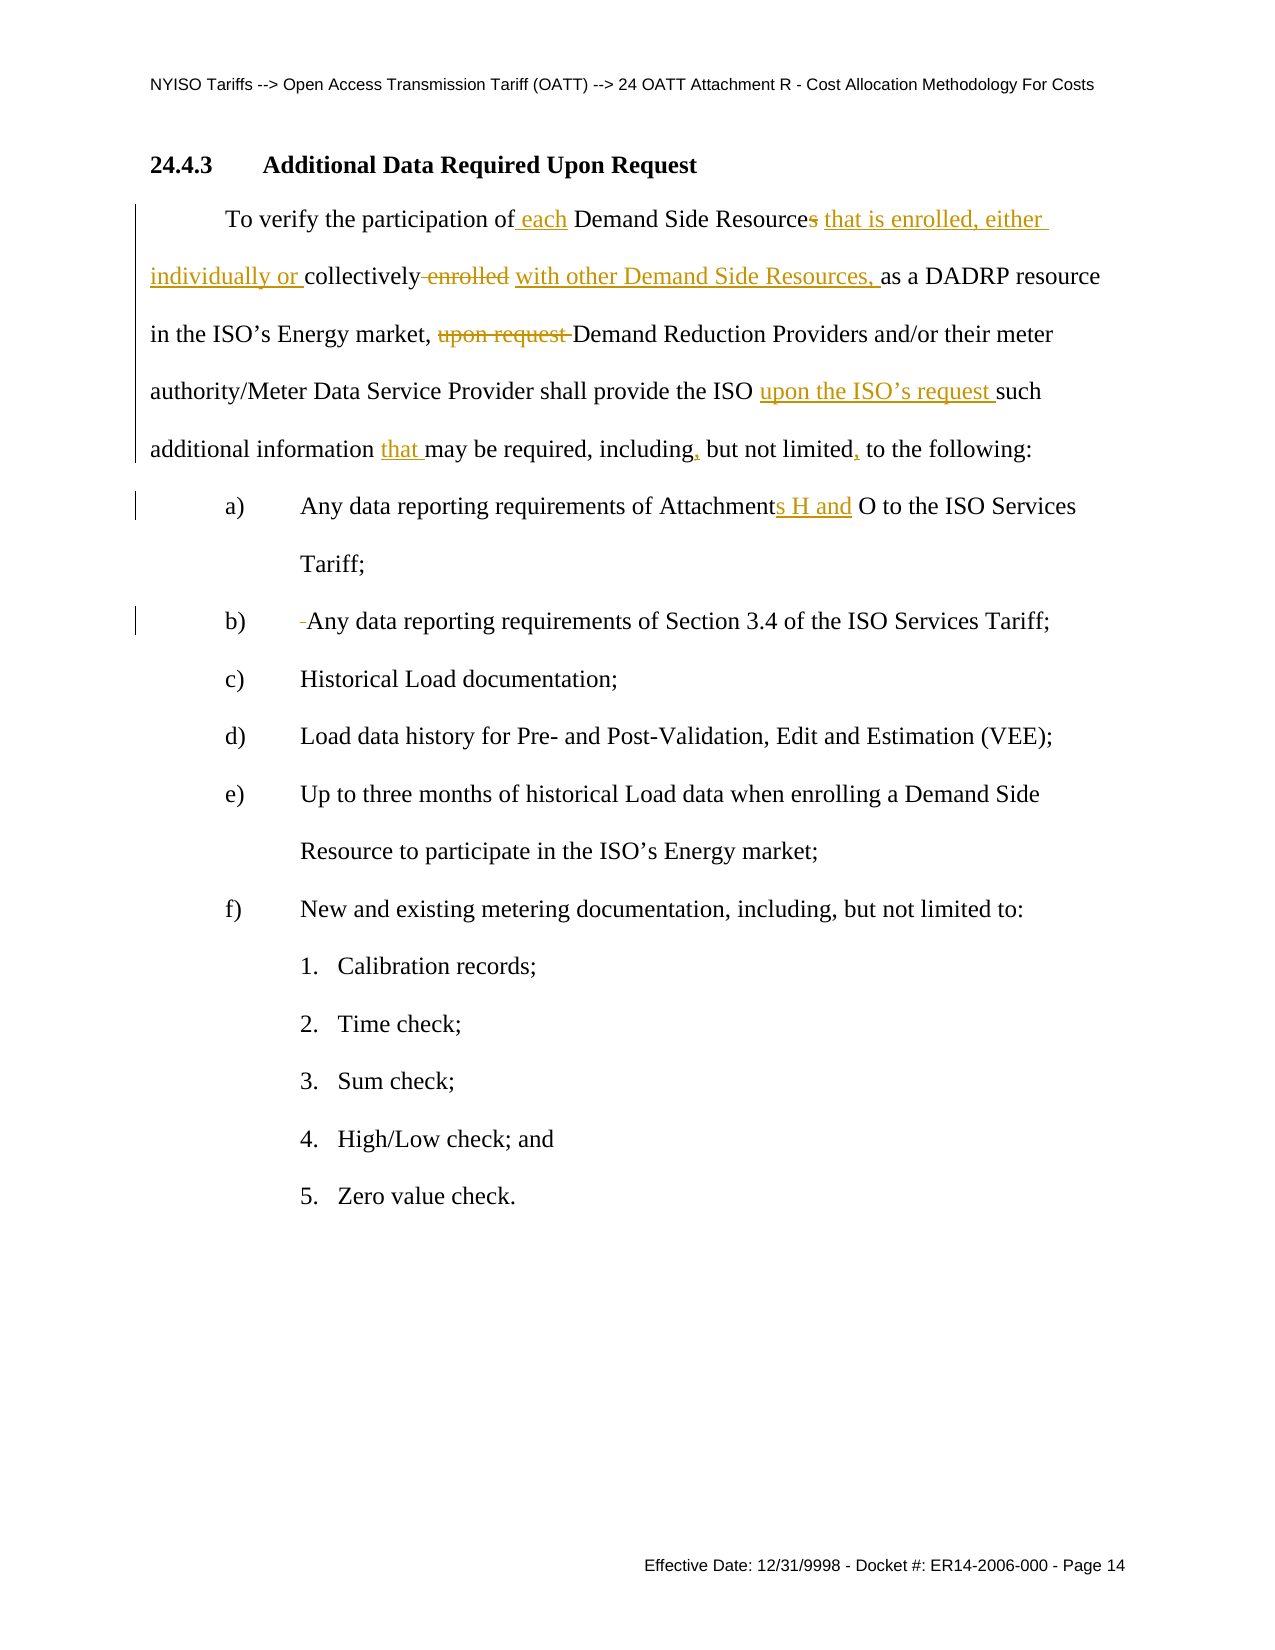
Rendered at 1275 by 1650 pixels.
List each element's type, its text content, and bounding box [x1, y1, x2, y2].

text 3. Sum check; [300, 1066, 1125, 1095]
text 2. Time check; [300, 1009, 1125, 1037]
text a) Any data reporting requirements of Attachment O to the ISO Services Tariff; [225, 491, 1125, 577]
text c) Historical Load documentation; [225, 664, 1125, 692]
text 4. High/Low check; and [300, 1124, 1125, 1152]
text 1. Calibration records; [300, 951, 1125, 980]
subtitle 24.4.3 Additional Data Required Upon Request [150, 150, 1059, 179]
text To verify the participation of Demand Side Resource collectively as a DADRP resource in the ISO’s Energy market, Demand Reduction Providers and/or their meter authority/Meter Data Service Provider shall provide the ISO such additional information may be required, including but not limited to the following: [150, 204, 1125, 462]
text f) New and existing metering documentation, including, but not limited to: [225, 894, 1125, 922]
text b) Any data reporting requirements of Section 3.4 of the ISO Services Tariff; [225, 606, 1125, 635]
text e) Up to three months of historical Load data when enrolling a Demand Side Resource to participate in the ISO’s Energy market; [225, 779, 1125, 865]
text 5. Zero value check. [300, 1181, 1125, 1210]
text d) Load data history for Pre- and Post-Validation, Edit and Estimation (VEE); [225, 721, 1125, 750]
